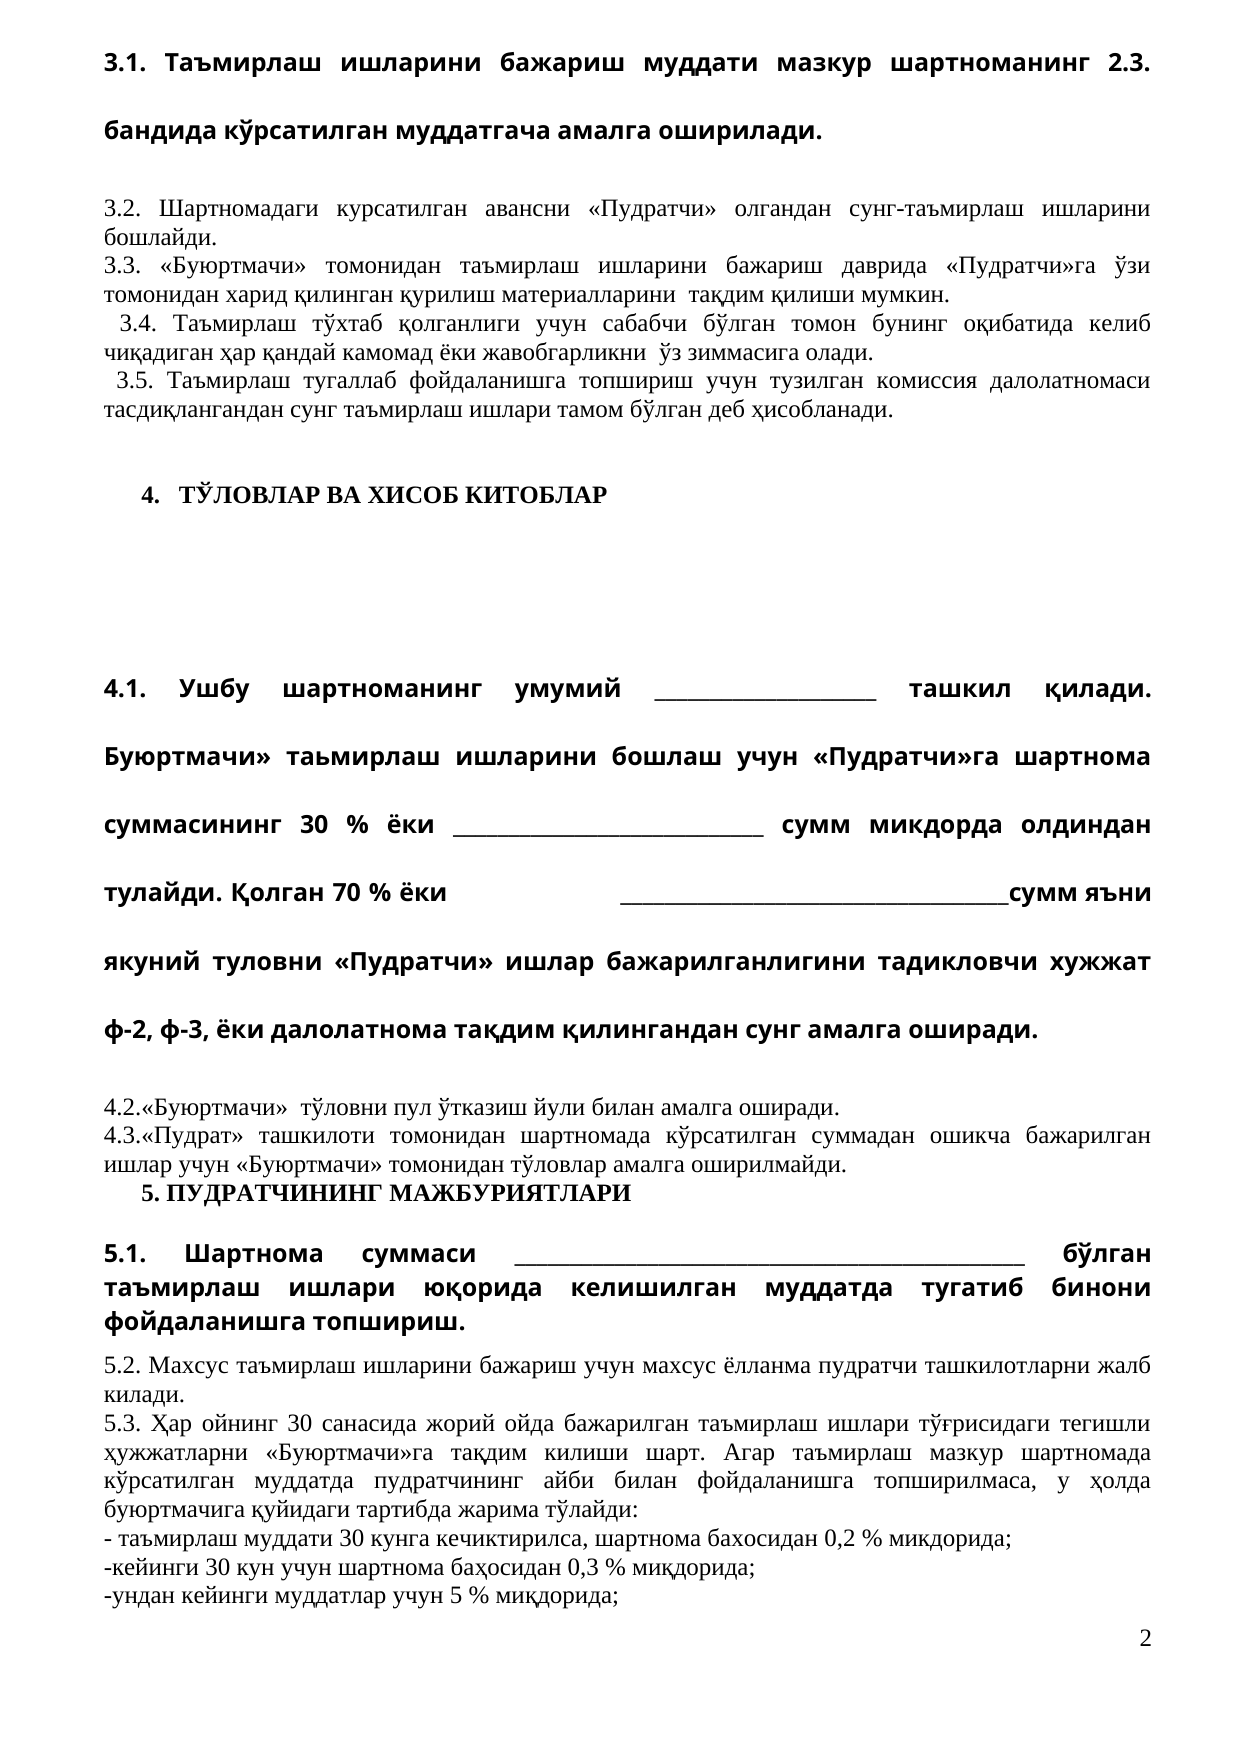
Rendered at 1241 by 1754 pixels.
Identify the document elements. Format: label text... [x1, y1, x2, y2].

text 5.2. Махсус таъмирлаш ишларини бажариш учун махсус ёлланма пудратчи ташкилотларни жалб килади. [103, 1350, 1152, 1408]
text 3.1. Таъмирлаш ишларини бажариш муддати мазкур шартноманинг 2.3. бандида кўрсатилган муддатгача амалга оширилади. [103, 44, 1152, 147]
text -ундан кейинги муддатлар учун 5 % миқдорида; [103, 1580, 1152, 1609]
text 4.2.«Буюртмачи» тўловни пул ўтказиш йули билан амалга оширади. [103, 1092, 1152, 1121]
text - таъмирлаш муддати 30 кунга кечиктирилса, шартнома бахосидан 0,2 % микдорида; [103, 1523, 1152, 1552]
text 3.3. «Буюртмачи» томонидан таъмирлаш ишларини бажариш даврида «Пудратчи»га ўзи томонидан харид қилинган қурилиш материалларини тақдим қилиши мумкин. [103, 251, 1152, 308]
text 5.3. Ҳар ойнинг 30 санасида жорий ойда бажарилган таъмирлаш ишлари тўғрисидаги тегишли ҳужжатларни «Буюртмачи»га тақдим килиши шарт. Агар таъмирлаш мазкур шартномада кўрсатилган муддатда пудратчининг айби билан фойдаланишга топширилмаса, у ҳолда буюртмачига қуйидаги тартибда жарима тўлайди: [103, 1408, 1152, 1523]
text 5. ПУДРАТЧИНИНГ МАЖБУРИЯТЛАРИ [141, 1178, 1152, 1207]
text 3.2. Шартномадаги курсатилган авансни «Пудратчи» олгандан сунг-таъмирлаш ишларини бошлайди. [103, 193, 1152, 251]
list ТЎЛОВЛАР ВА ХИСОБ КИТОБЛАР [141, 481, 1152, 509]
text 4.3.«Пудрат» ташкилоти томонидан шартномада кўрсатилган суммадан ошикча бажарилган ишлар учун «Буюртмачи» томонидан тўловлар амалга оширилмайди. [103, 1121, 1152, 1178]
text 4.1. Ушбу шартноманинг умумий ____________________ ташкил қилади. Буюртмачи» таьмирлаш ишларини бошлаш учун «Пудратчи»га шартнома суммасининг 30 % ёки ____________________________ сумм микдорда олдиндан тулайди. Қолган 70 % ёки ___________________________________сумм яъни якуний туловни «Пудратчи» ишлар бажарилганлигини тадикловчи хужжат ф-2, ф-3, ёки далолатнома тақдим қилингандан сунг амалга оширади. [103, 671, 1152, 1045]
text 3.4. Таъмирлаш тўхтаб қолганлиги учун сабабчи бўлган томон бунинг оқибатида келиб чиқадиган ҳар қандай камомад ёки жавобгарликни ўз зиммасига олади. [103, 308, 1152, 366]
text 3.5. Таъмирлаш тугаллаб фойдаланишга топшириш учун тузилган комиссия далолатномаси тасдиқлангандан сунг таъмирлаш ишлари тамом бўлган деб ҳисобланади. [103, 366, 1152, 423]
text -кейинги 30 кун учун шартнома баҳосидан 0,3 % миқдорида; [103, 1552, 1152, 1580]
text 5.1. Шартнома суммаси ______________________________________________ бўлган таъмирлаш ишлари юқорида келишилган муддатда тугатиб бинони фойдаланишга топшириш. [103, 1236, 1152, 1338]
